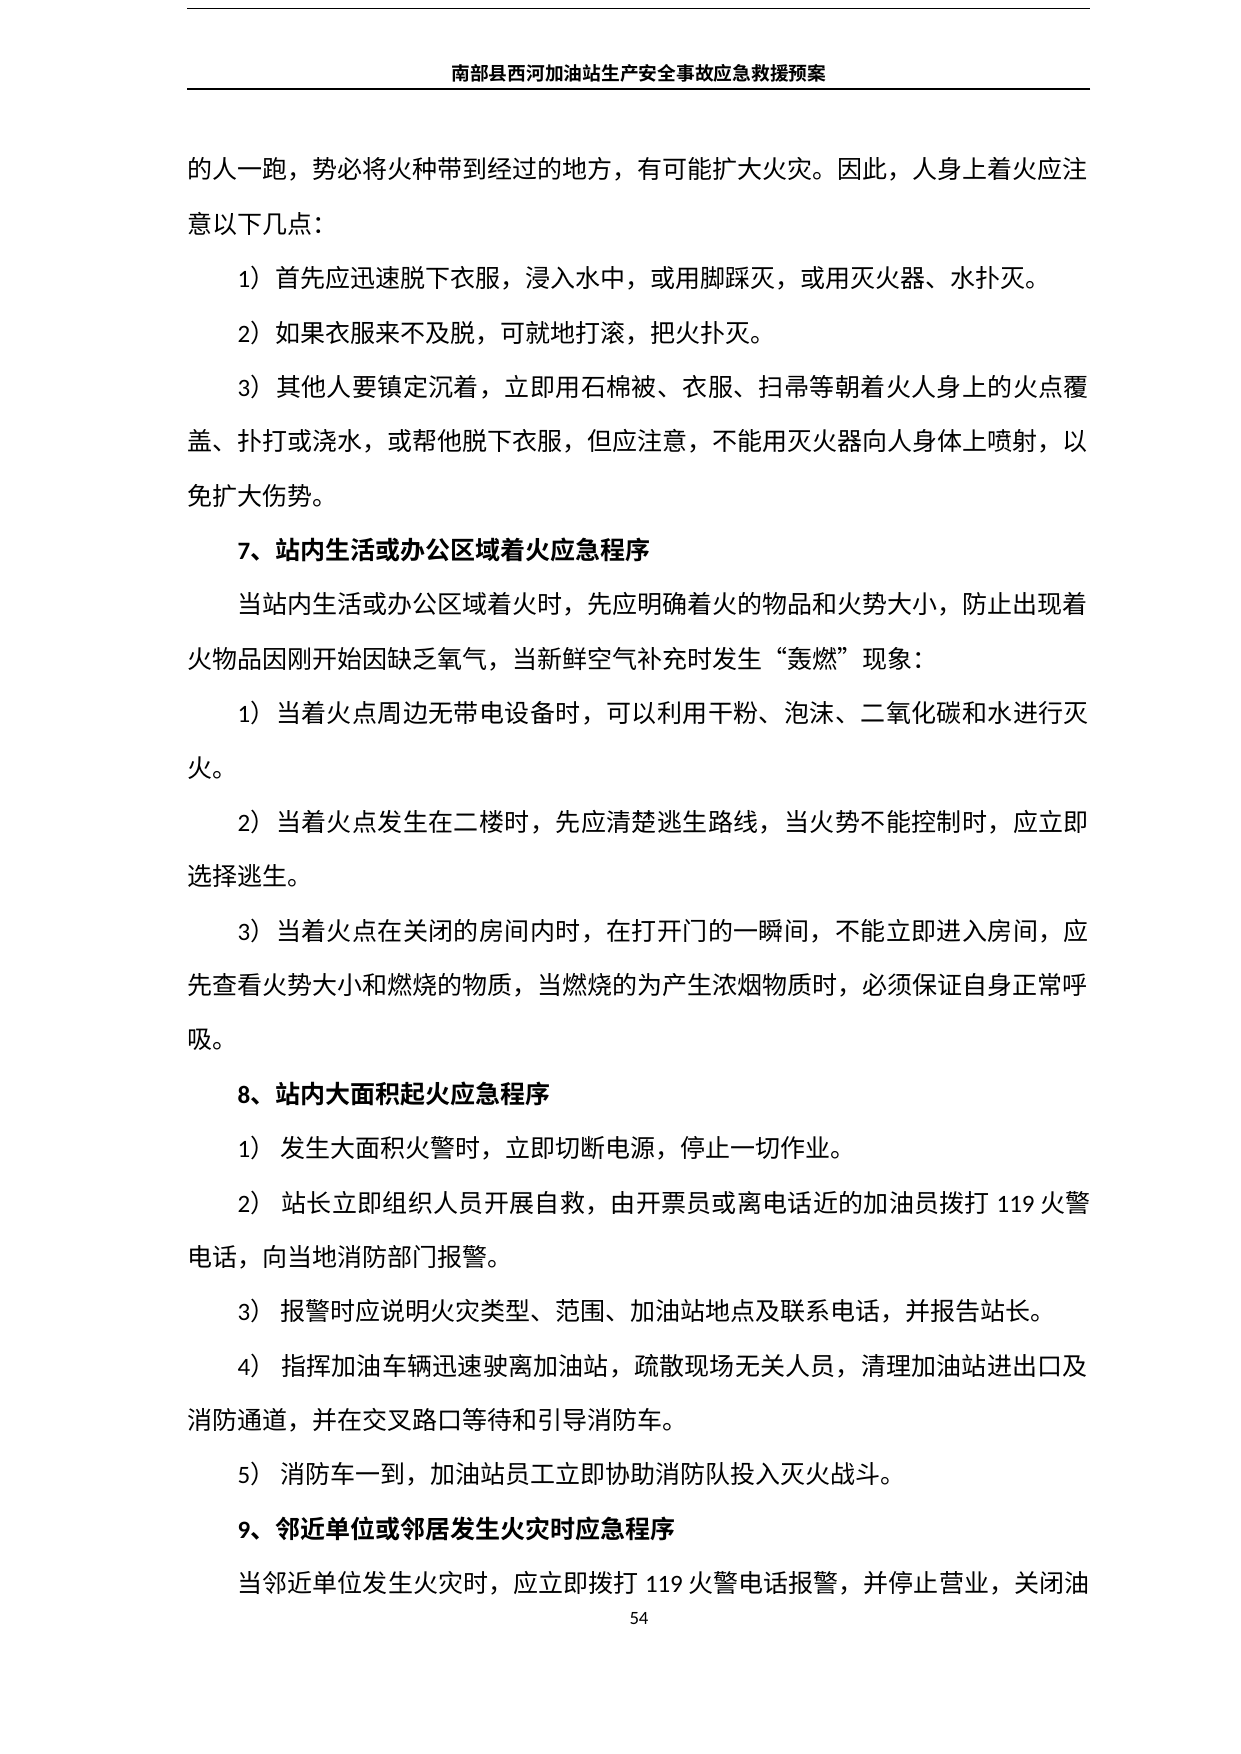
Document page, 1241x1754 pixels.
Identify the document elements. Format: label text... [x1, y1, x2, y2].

text 1） 发生大面积火警时，立即切断电源，停止一切作业。 [187, 1129, 1090, 1165]
text 1）首先应迅速脱下衣服，浸入水中，或用脚踩灭，或用灭火器、水扑灭。 [187, 259, 1090, 295]
text 4） 指挥加油车辆迅速驶离加油站，疏散现场无关人员，清理加油站进出口及消防通道，并在交叉路口等待和引导消防车。 [187, 1346, 1090, 1437]
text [187, 1564, 1090, 1600]
text 3）其他人要镇定沉着，立即用石棉被、衣服、扫帚等朝着火人身上的火点覆盖、扑打或浇水，或帮他脱下衣服，但应注意，不能用灭火器向人身体上喷射，以免扩大伤势。 [187, 367, 1090, 512]
text 8、站内大面积起火应急程序 [187, 1074, 1090, 1111]
text 2）如果衣服来不及脱，可就地打滚，把火扑灭。 [187, 313, 1090, 349]
text 3）当着火点在关闭的房间内时，在打开门的一瞬间，不能立即进入房间，应先查看火势大小和燃烧的物质，当燃烧的为产生浓烟物质时，必须保证自身正常呼吸。 [187, 911, 1090, 1056]
text 1）当着火点周边无带电设备时，可以利用干粉、泡沫、二氧化碳和水进行灭火。 [187, 694, 1090, 784]
text 7、站内生活或办公区域着火应急程序 [187, 531, 1090, 567]
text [187, 150, 1090, 241]
text 2） 站长立即组织人员开展自救，由开票员或离电话近的加油员拨打119火警电话，向当地消防部门报警。 [187, 1183, 1090, 1274]
text 当站内生活或办公区域着火时，先应明确着火的物品和火势大小，防止出现着火物品因刚开始因缺乏氧气，当新鲜空气补充时发生“轰燃”现象： [187, 585, 1090, 676]
text 3） 报警时应说明火灾类型、范围、加油站地点及联系电话，并报告站长。 [187, 1292, 1090, 1328]
text 9、邻近单位或邻居发生火灾时应急程序 [187, 1509, 1090, 1546]
text 5） 消防车一到，加油站员工立即协助消防队投入灭火战斗。 [187, 1455, 1090, 1491]
text 2）当着火点发生在二楼时，先应清楚逃生路线，当火势不能控制时，应立即选择逃生。 [187, 802, 1090, 893]
